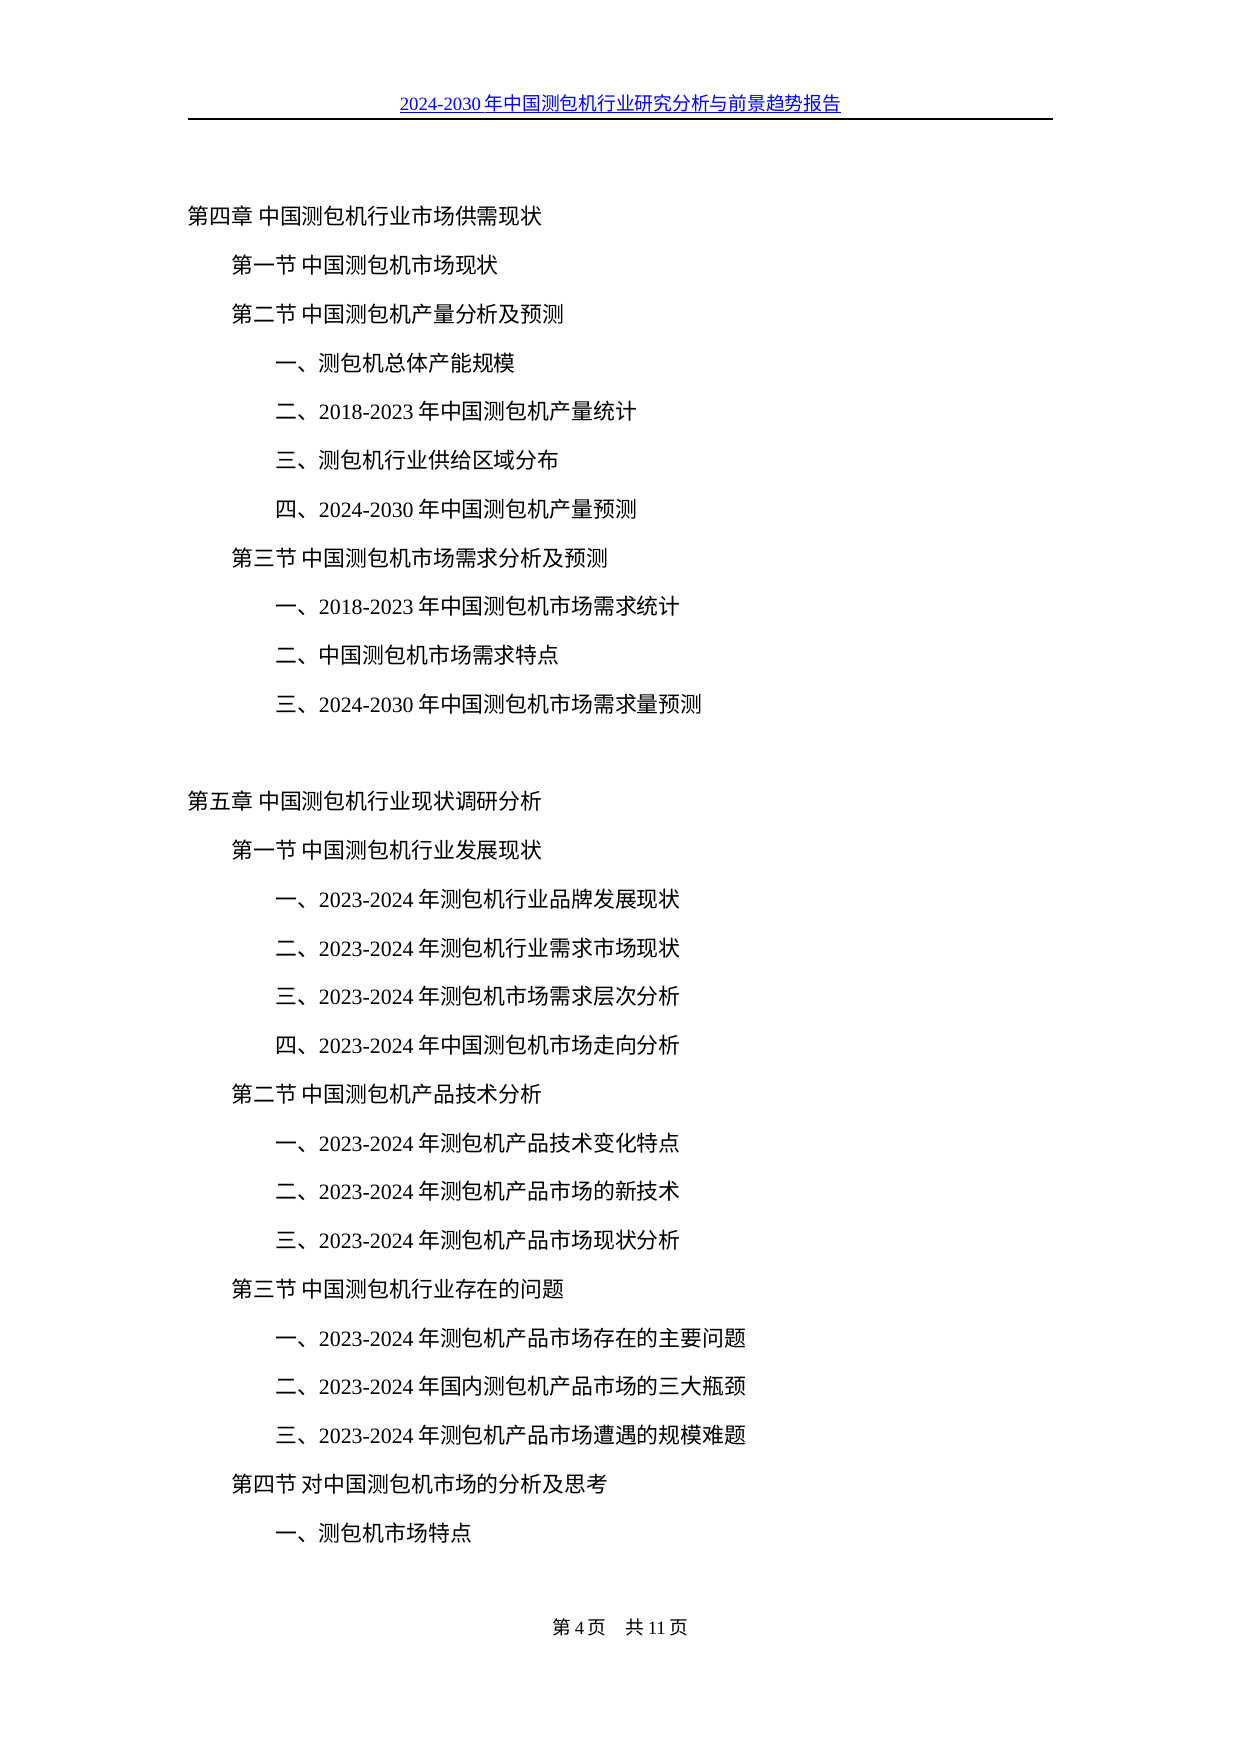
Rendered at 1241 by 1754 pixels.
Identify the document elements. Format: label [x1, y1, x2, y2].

text [187, 150, 1053, 1548]
